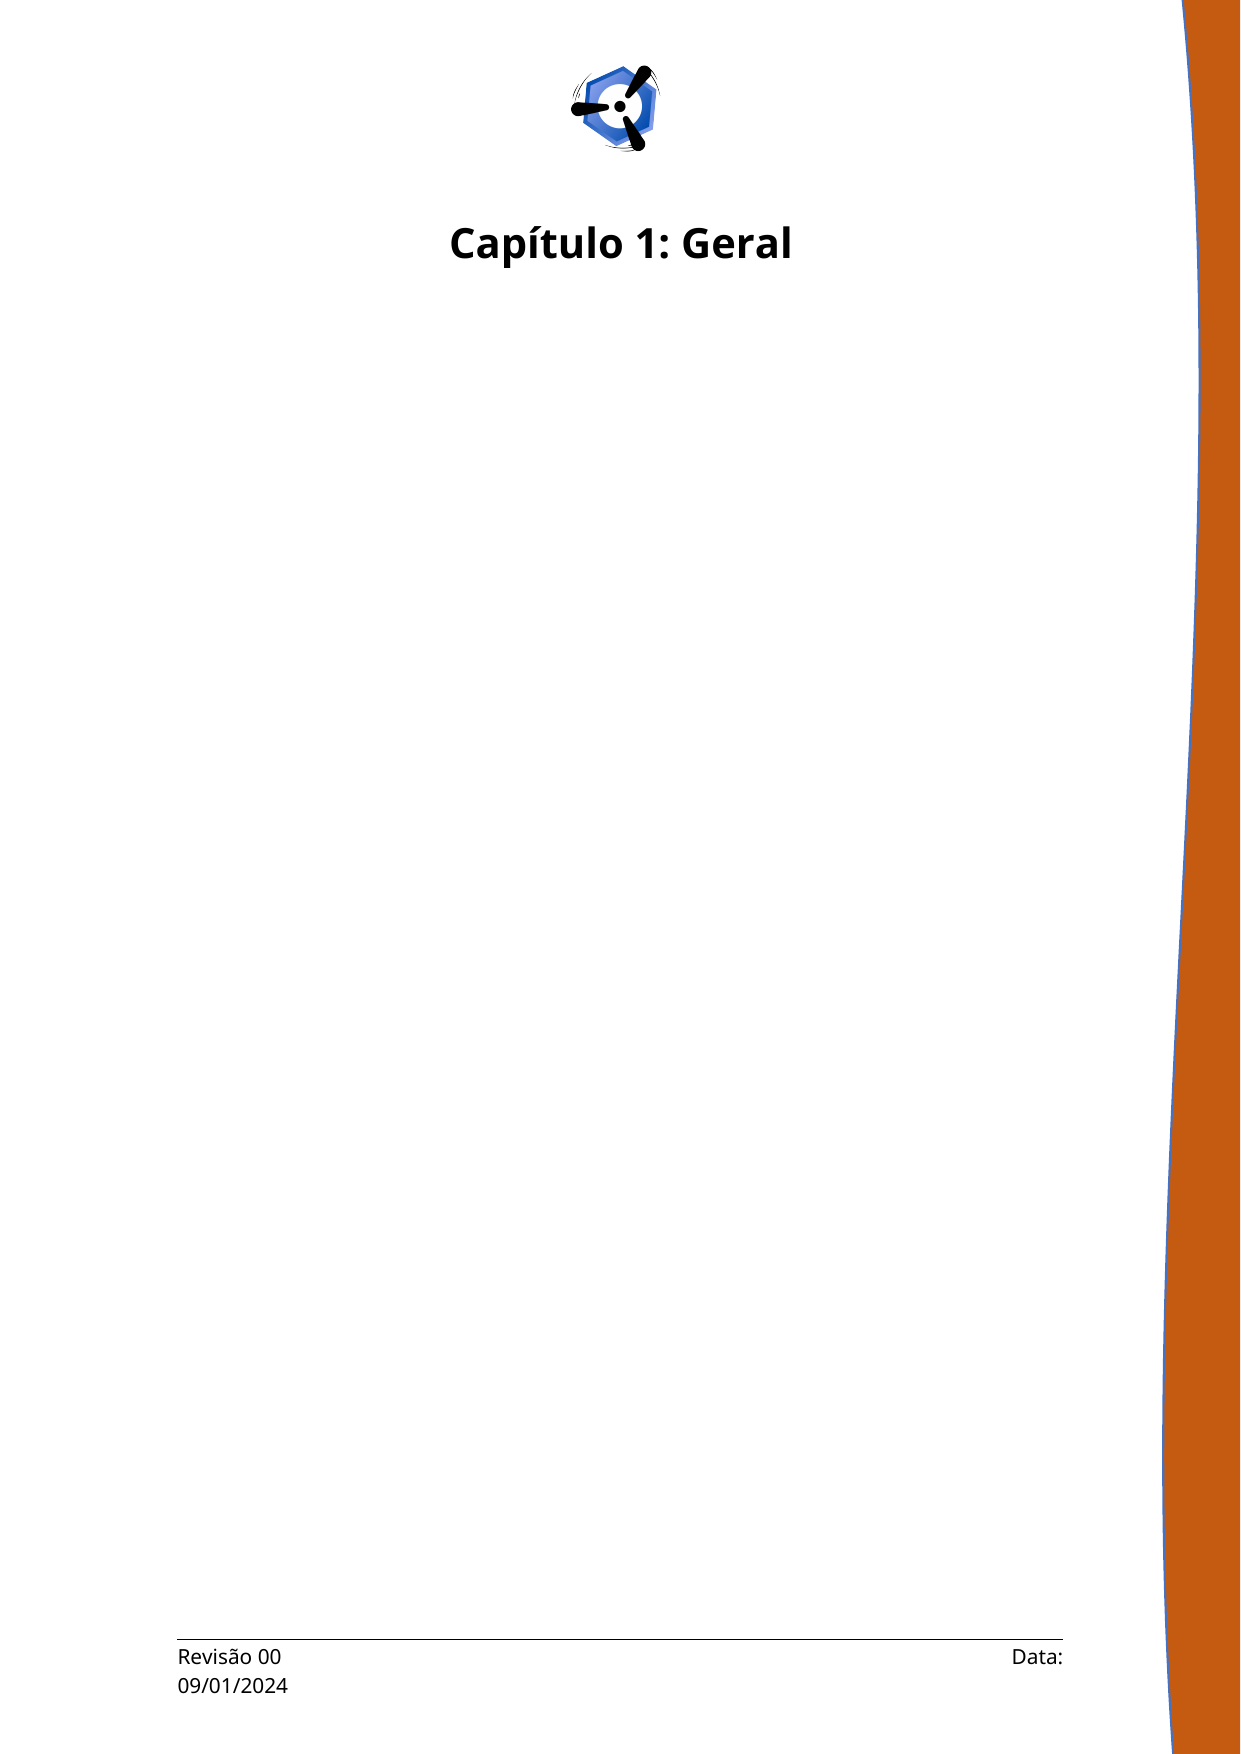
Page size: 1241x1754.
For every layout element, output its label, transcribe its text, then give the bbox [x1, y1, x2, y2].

subtitle Capítulo 1: Geral [133, 214, 1048, 271]
picture [567, 54, 674, 164]
